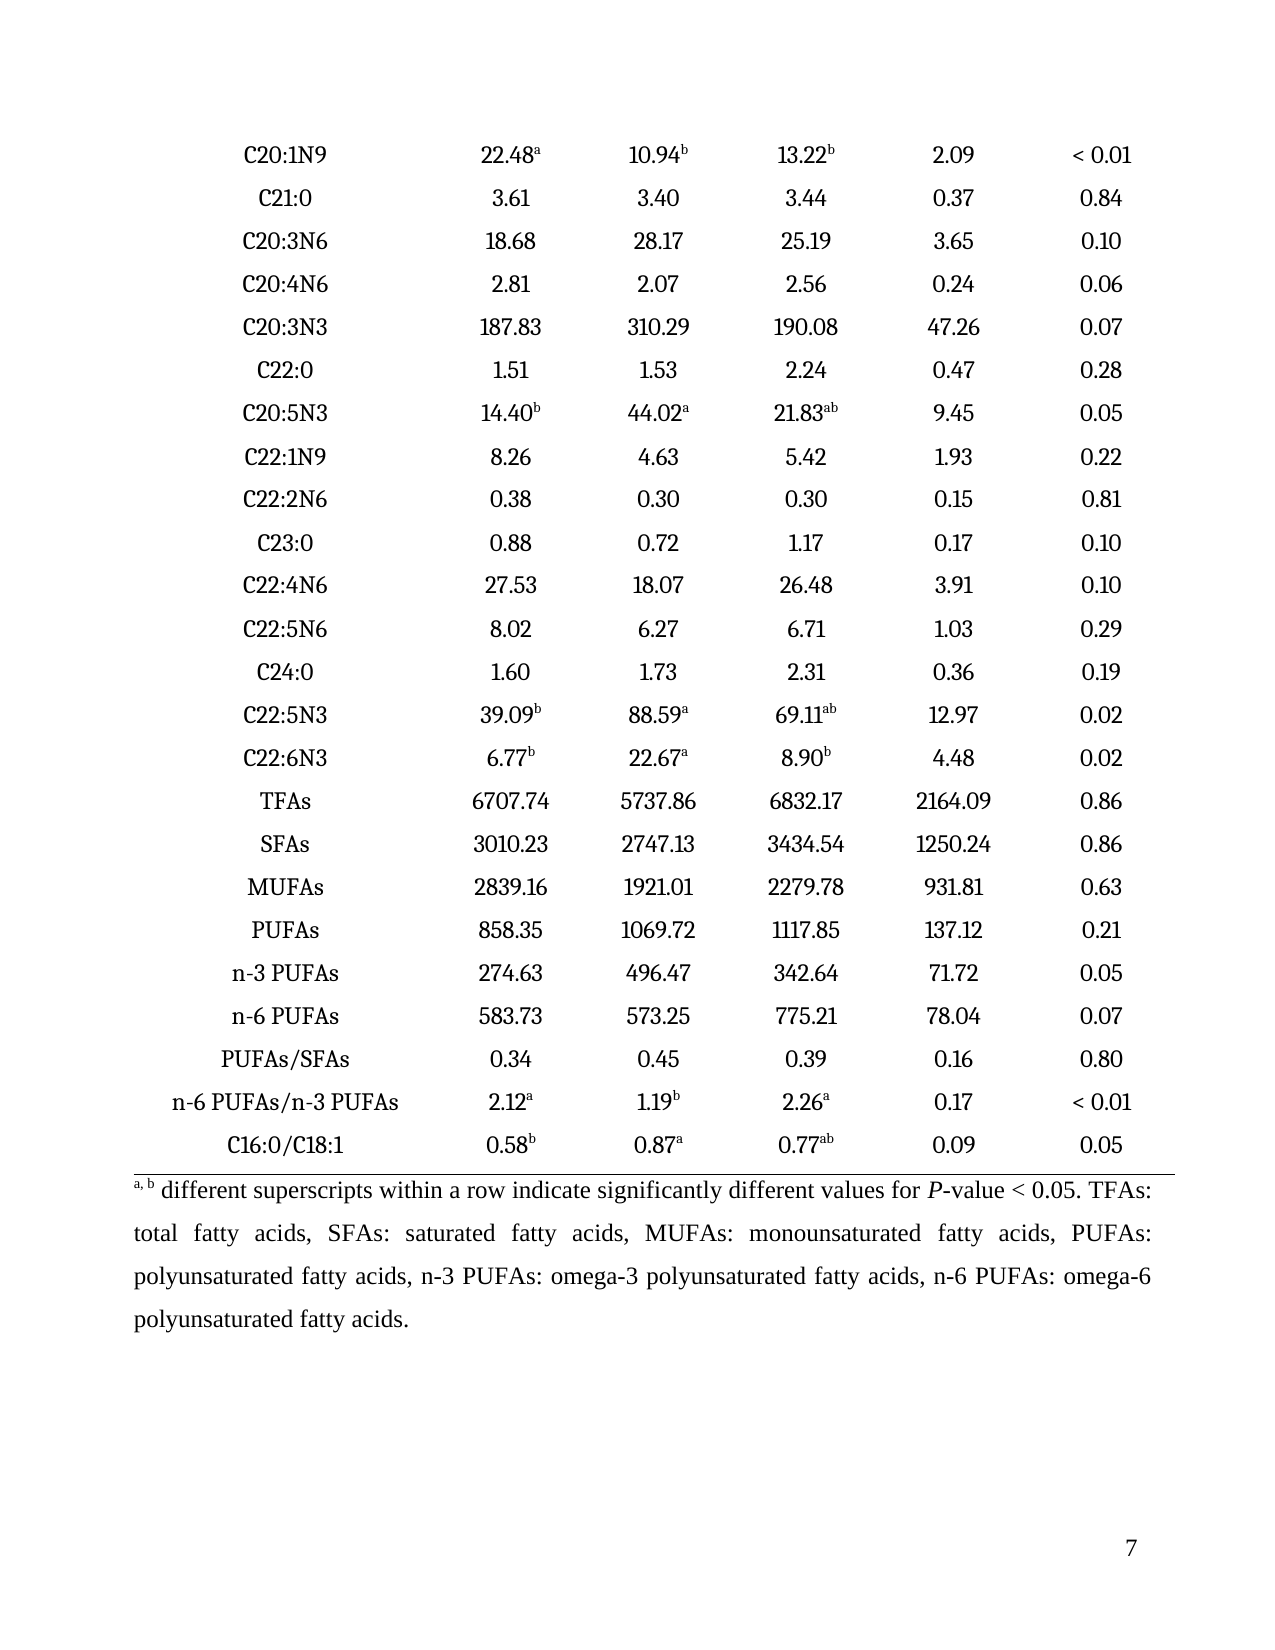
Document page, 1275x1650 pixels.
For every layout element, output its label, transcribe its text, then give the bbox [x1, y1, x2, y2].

table_cell PUFAs/SFAs [134, 1045, 437, 1088]
table_cell 22.67a [585, 744, 732, 787]
table_cell C24:0 [134, 658, 437, 701]
table_cell 0.09 [880, 1131, 1027, 1174]
table_cell 28.17 [585, 227, 732, 270]
table_cell 0.47 [880, 356, 1027, 399]
table_cell 0.34 [437, 1045, 584, 1088]
table_cell 2.56 [732, 270, 880, 313]
table_cell 8.90b [732, 744, 880, 787]
table_cell 2.12a [437, 1088, 584, 1131]
table_cell 0.39 [732, 1045, 880, 1088]
table_cell 0.02 [1028, 701, 1175, 743]
table_cell 27.53 [437, 571, 584, 614]
table_cell 573.25 [585, 1002, 732, 1045]
table_cell 0.16 [880, 1045, 1027, 1088]
table_cell 2.24 [732, 356, 880, 399]
table_cell C22:2N6 [134, 485, 437, 528]
table_cell 2.26a [732, 1088, 880, 1131]
table_cell 18.07 [585, 571, 732, 614]
table_cell 8.02 [437, 615, 584, 657]
table_cell 26.48 [732, 571, 880, 614]
table_cell 6832.17 [732, 787, 880, 829]
table_cell n-3 PUFAs [134, 959, 437, 1002]
table_cell 1921.01 [585, 873, 732, 916]
table_cell 1250.24 [880, 830, 1027, 873]
table_cell 3.65 [880, 227, 1027, 270]
table_cell 342.64 [732, 959, 880, 1002]
table_cell 0.21 [1028, 916, 1175, 959]
table_cell 6.27 [585, 615, 732, 657]
table_cell 0.58b [437, 1131, 584, 1174]
table_cell 3.91 [880, 571, 1027, 614]
table_cell 0.87a [585, 1131, 732, 1174]
table_cell 5737.86 [585, 787, 732, 829]
table_cell SFAs [134, 830, 437, 873]
table_cell 0.10 [1028, 227, 1175, 270]
table_cell 0.80 [1028, 1045, 1175, 1088]
table_cell 1.51 [437, 356, 584, 399]
table_cell 8.26 [437, 443, 584, 485]
table_cell 0.22 [1028, 443, 1175, 485]
table_cell C21:0 [134, 184, 437, 227]
table_cell 2164.09 [880, 787, 1027, 829]
table_cell 0.38 [437, 485, 584, 528]
table_cell 3.44 [732, 184, 880, 227]
table_cell 858.35 [437, 916, 584, 959]
table_cell 1.60 [437, 658, 584, 701]
table_cell 0.84 [1028, 184, 1175, 227]
table_cell 0.02 [1028, 744, 1175, 787]
table_cell C20:3N6 [134, 227, 437, 270]
table_cell 2.31 [732, 658, 880, 701]
table_cell 0.86 [1028, 787, 1175, 829]
table_cell C22:5N3 [134, 701, 437, 743]
table_cell C22:5N6 [134, 615, 437, 657]
table_cell 3.61 [437, 184, 584, 227]
table_cell 2.81 [437, 270, 584, 313]
table_cell 6707.74 [437, 787, 584, 829]
table_cell 0.05 [1028, 399, 1175, 442]
table_cell 3010.23 [437, 830, 584, 873]
table_cell 1117.85 [732, 916, 880, 959]
table_cell 3.40 [585, 184, 732, 227]
table_cell 1.03 [880, 615, 1027, 657]
table_cell C20:1N9 [134, 141, 437, 184]
table_cell 931.81 [880, 873, 1027, 916]
table_cell C20:4N6 [134, 270, 437, 313]
table_cell 310.29 [585, 313, 732, 356]
table_cell 274.63 [437, 959, 584, 1002]
table_cell 71.72 [880, 959, 1027, 1002]
table_cell 0.77ab [732, 1131, 880, 1174]
table_cell 0.36 [880, 658, 1027, 701]
table_cell 190.08 [732, 313, 880, 356]
table_cell 0.10 [1028, 529, 1175, 571]
table_cell 21.83ab [732, 399, 880, 442]
table_cell 0.05 [1028, 959, 1175, 1002]
table_cell 88.59a [585, 701, 732, 743]
table_cell 137.12 [880, 916, 1027, 959]
table_cell C22:6N3 [134, 744, 437, 787]
table_cell 0.81 [1028, 485, 1175, 528]
table_cell 69.11ab [732, 701, 880, 743]
table_cell 0.45 [585, 1045, 732, 1088]
table_cell 25.19 [732, 227, 880, 270]
table_cell MUFAs [134, 873, 437, 916]
table_cell C20:3N3 [134, 313, 437, 356]
table_cell 1.73 [585, 658, 732, 701]
table_cell 0.72 [585, 529, 732, 571]
table_cell 0.30 [732, 485, 880, 528]
table_cell 18.68 [437, 227, 584, 270]
table_cell 0.05 [1028, 1131, 1175, 1174]
table_cell 583.73 [437, 1002, 584, 1045]
table_cell n-6 PUFAs/n-3 PUFAs [134, 1088, 437, 1131]
table_cell 4.48 [880, 744, 1027, 787]
table_cell 0.17 [880, 529, 1027, 571]
table_cell 0.86 [1028, 830, 1175, 873]
table_cell C20:5N3 [134, 399, 437, 442]
table_cell 13.22b [732, 141, 880, 184]
table_cell 4.63 [585, 443, 732, 485]
table_cell 496.47 [585, 959, 732, 1002]
table_cell 47.26 [880, 313, 1027, 356]
table_cell 2.07 [585, 270, 732, 313]
table_cell C22:1N9 [134, 443, 437, 485]
table_cell 187.83 [437, 313, 584, 356]
table_cell 39.09b [437, 701, 584, 743]
table_cell C16:0/C18:1 [134, 1131, 437, 1174]
table_cell 0.24 [880, 270, 1027, 313]
table_cell 10.94b [585, 141, 732, 184]
table_cell 0.17 [880, 1088, 1027, 1131]
table_cell 2839.16 [437, 873, 584, 916]
table_cell 1.19b [585, 1088, 732, 1131]
table_cell 6.77b [437, 744, 584, 787]
table_cell n-6 PUFAs [134, 1002, 437, 1045]
table_cell 3434.54 [732, 830, 880, 873]
table_cell 1.17 [732, 529, 880, 571]
table_cell 9.45 [880, 399, 1027, 442]
table_cell 0.07 [1028, 1002, 1175, 1045]
table_cell 0.07 [1028, 313, 1175, 356]
table_cell 1069.72 [585, 916, 732, 959]
table_cell 0.30 [585, 485, 732, 528]
table_cell 1.53 [585, 356, 732, 399]
table_cell PUFAs [134, 916, 437, 959]
table_cell 6.71 [732, 615, 880, 657]
table_cell 1.93 [880, 443, 1027, 485]
text a, b different superscripts within a row indicate significantly different values for P-value < 0.05. TFAs: total fatty acids, SFAs: saturated fatty acids, MUFAs: monounsaturated fatty acids, PUFAs: polyunsaturated fatty acids, n-3 PUFAs: omega-3 polyunsaturated fatty acids, n-6 PUFAs: omega-6 polyunsaturated fatty acids. [133, 1175, 1152, 1333]
table_cell 0.29 [1028, 615, 1175, 657]
table_cell 0.63 [1028, 873, 1175, 916]
table_cell C23:0 [134, 529, 437, 571]
table_cell 0.15 [880, 485, 1027, 528]
table_cell 775.21 [732, 1002, 880, 1045]
table_cell 44.02a [585, 399, 732, 442]
table_cell 2747.13 [585, 830, 732, 873]
table_cell 22.48a [437, 141, 584, 184]
table_cell C22:4N6 [134, 571, 437, 614]
table_cell 0.88 [437, 529, 584, 571]
table_cell 2.09 [880, 141, 1027, 184]
table_cell 0.10 [1028, 571, 1175, 614]
table_cell < 0.01 [1028, 1088, 1175, 1131]
table_cell < 0.01 [1028, 141, 1175, 184]
table_cell TFAs [134, 787, 437, 829]
table_cell C22:0 [134, 356, 437, 399]
table_cell 0.28 [1028, 356, 1175, 399]
table_cell 0.37 [880, 184, 1027, 227]
table_cell 78.04 [880, 1002, 1027, 1045]
table_cell 0.06 [1028, 270, 1175, 313]
table_cell 14.40b [437, 399, 584, 442]
table_cell 12.97 [880, 701, 1027, 743]
table_cell 0.19 [1028, 658, 1175, 701]
table_cell 5.42 [732, 443, 880, 485]
table_cell 2279.78 [732, 873, 880, 916]
